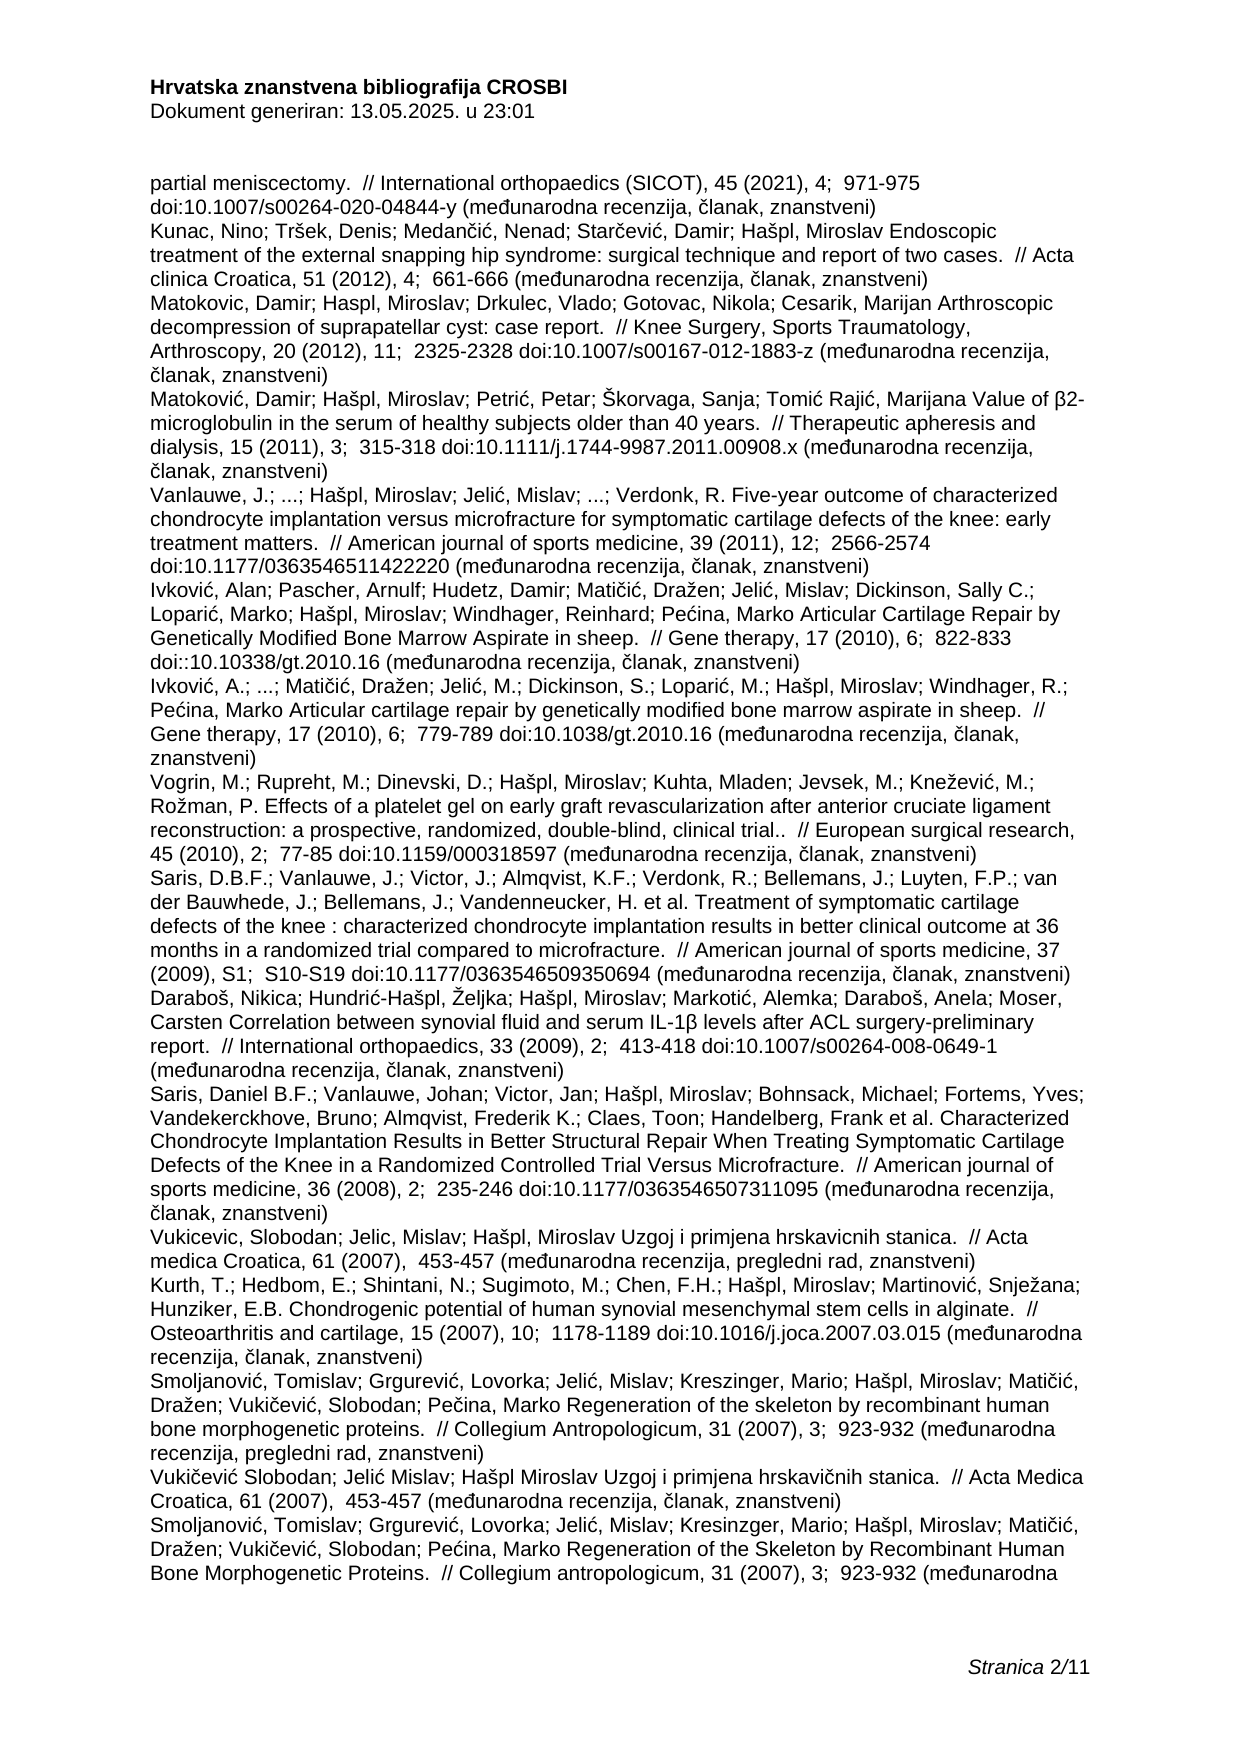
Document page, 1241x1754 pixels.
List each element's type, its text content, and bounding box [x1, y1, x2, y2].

text Matokovic, Damir; Haspl, Miroslav; Drkulec, Vlado; Gotovac, Nikola; Cesarik, Marijan [150, 291, 1090, 387]
text Kunac, Nino; Tršek, Denis; Medančić, Nenad; Starčević, Damir; Hašpl, Miroslav [150, 219, 1090, 291]
text Daraboš, Nikica; Hundrić-Hašpl, Željka; Hašpl, Miroslav; Markotić, Alemka; Daraboš, Anela; Moser, Carsten [150, 986, 1090, 1081]
text Ivković, A.; ...; Matičić, Dražen; Jelić, M.; Dickinson, S.; Loparić, M.; Hašpl, Miroslav; Windhager, R.; Pećina, Marko [150, 674, 1090, 770]
text Vanlauwe, J.; ...; Hašpl, Miroslav; Jelić, Mislav; ...; Verdonk, R. [150, 482, 1090, 578]
text Saris, D.B.F.; Vanlauwe, J.; Victor, J.; Almqvist, K.F.; Verdonk, R.; Bellemans, J.; Luyten, F.P.; van der Bauwhede, J.; Bellemans, J.; Vandenneucker, H. et al. [150, 866, 1090, 986]
text Smoljanović, Tomislav; Grgurević, Lovorka; Jelić, Mislav; Kreszinger, Mario; Hašpl, Miroslav; Matičić, Dražen; Vukičević, Slobodan; Pečina, Marko [150, 1369, 1090, 1465]
text Vogrin, M.; Rupreht, M.; Dinevski, D.; Hašpl, Miroslav; Kuhta, Mladen; Jevsek, M.; Knežević, M.; Rožman, P. [150, 770, 1090, 866]
text Vukičević Slobodan; Jelić Mislav; Hašpl Miroslav [150, 1465, 1090, 1513]
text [150, 1513, 1090, 1584]
text Ivković, Alan; Pascher, Arnulf; Hudetz, Damir; Matičić, Dražen; Jelić, Mislav; Dickinson, Sally C.; Loparić, Marko; Hašpl, Miroslav; Windhager, Reinhard; Pećina, Marko [150, 578, 1090, 674]
text Saris, Daniel B.F.; Vanlauwe, Johan; Victor, Jan; Hašpl, Miroslav; Bohnsack, Michael; Fortems, Yves; Vandekerckhove, Bruno; Almqvist, Frederik K.; Claes, Toon; Handelberg, Frank et al. [150, 1081, 1090, 1225]
text Matoković, Damir; Hašpl, Miroslav; Petrić, Petar; Škorvaga, Sanja; Tomić Rajić, Marijana [150, 387, 1090, 482]
text Kurth, T.; Hedbom, E.; Shintani, N.; Sugimoto, M.; Chen, F.H.; Hašpl, Miroslav; Martinović, Snježana; Hunziker, E.B. [150, 1273, 1090, 1369]
text Vukicevic, Slobodan; Jelic, Mislav; Hašpl, Miroslav [150, 1225, 1090, 1273]
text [150, 171, 1090, 219]
